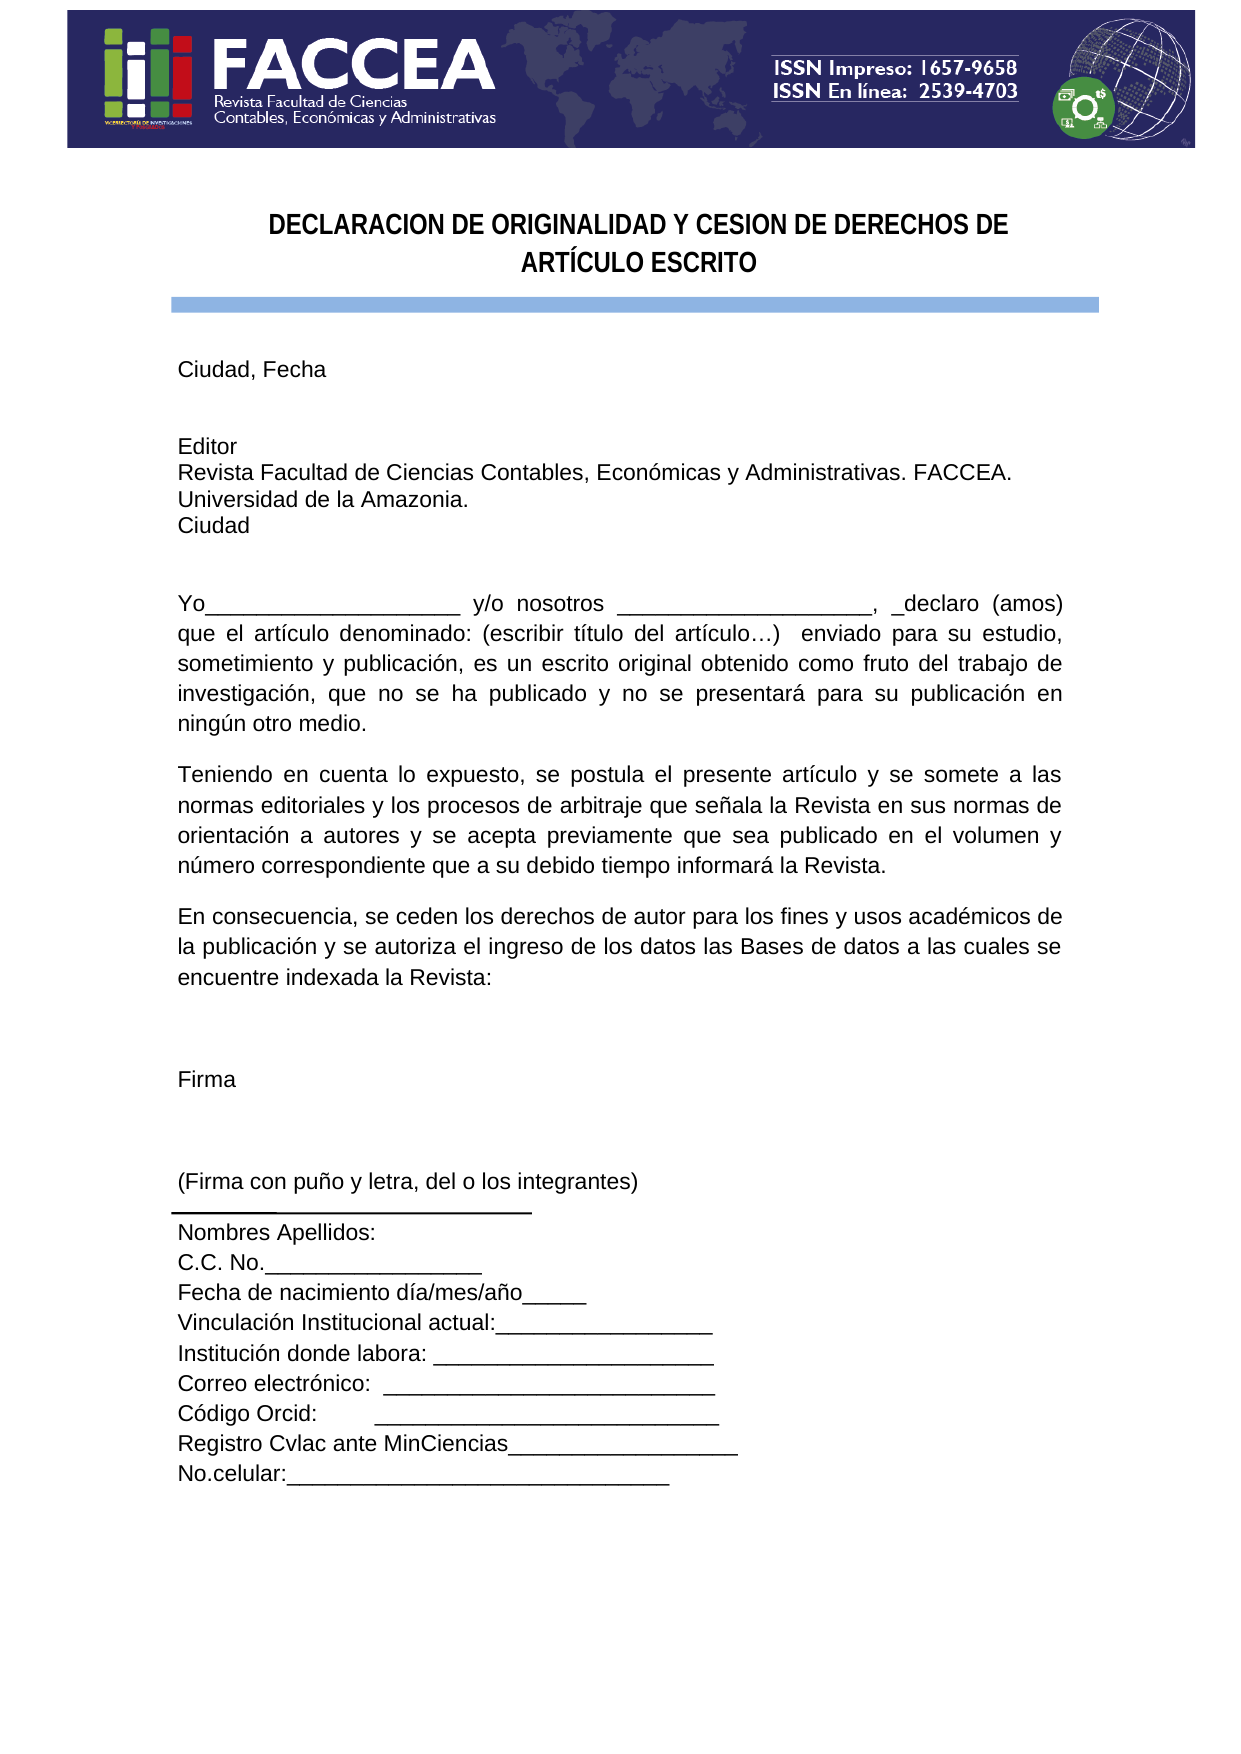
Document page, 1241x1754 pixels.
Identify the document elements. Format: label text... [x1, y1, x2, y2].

text Código Orcid: ___________________________ [177, 1400, 1063, 1426]
text DECLARACION DE ORIGINALIDAD Y CESION DE DERECHOS DE ARTÍCULO ESCRITO [215, 207, 1063, 279]
text Registro Cvlac ante MinCiencias__________________ [177, 1430, 1063, 1456]
picture [67, 10, 1196, 148]
text Yo____________________ y/o nosotros ____________________, _declaro (amos) que el artículo denominado: (escribir título del artículo…) enviado para su estudio, sometimiento y publicación, es un escrito original obtenido como fruto del trabajo de investigación, que no se ha publicado y no se presentará para su publicación en ningún otro medio. [177, 589, 1063, 737]
text No.celular:______________________________ [177, 1460, 1063, 1487]
text Ciudad [177, 512, 1063, 538]
text Ciudad, Fecha [177, 356, 1063, 382]
text Teniendo en cuenta lo expuesto, se postula el presente artículo y se somete a las normas editoriales y los procesos de arbitraje que señala la Revista en sus normas de orientación a autores y se acepta previamente que sea publicado en el volumen y número correspondiente que a su debido tiempo informará la Revista. [177, 761, 1063, 878]
text Correo electrónico: __________________________ [177, 1370, 1063, 1396]
text Nombres Apellidos: [177, 1219, 1063, 1245]
text C.C. No._________________ [177, 1249, 1063, 1275]
text Revista Facultad de Ciencias Contables, Económicas y Administrativas. FACCEA. [177, 459, 1063, 486]
text Editor [177, 433, 1063, 459]
text Vinculación Institucional actual:_________________ [177, 1309, 1063, 1336]
text Fecha de nacimiento día/mes/año_____ [177, 1279, 1063, 1305]
text Firma [177, 1066, 1063, 1092]
text Institución donde labora: ______________________ [177, 1339, 1063, 1366]
text Universidad de la Amazonia. [177, 486, 1063, 512]
text En consecuencia, se ceden los derechos de autor para los fines y usos académicos de la publicación y se autoriza el ingreso de los datos las Bases de datos a las cuales se encuentre indexada la Revista: [177, 903, 1063, 990]
text (Firma con puño y letra, del o los integrantes) [177, 1168, 1063, 1194]
